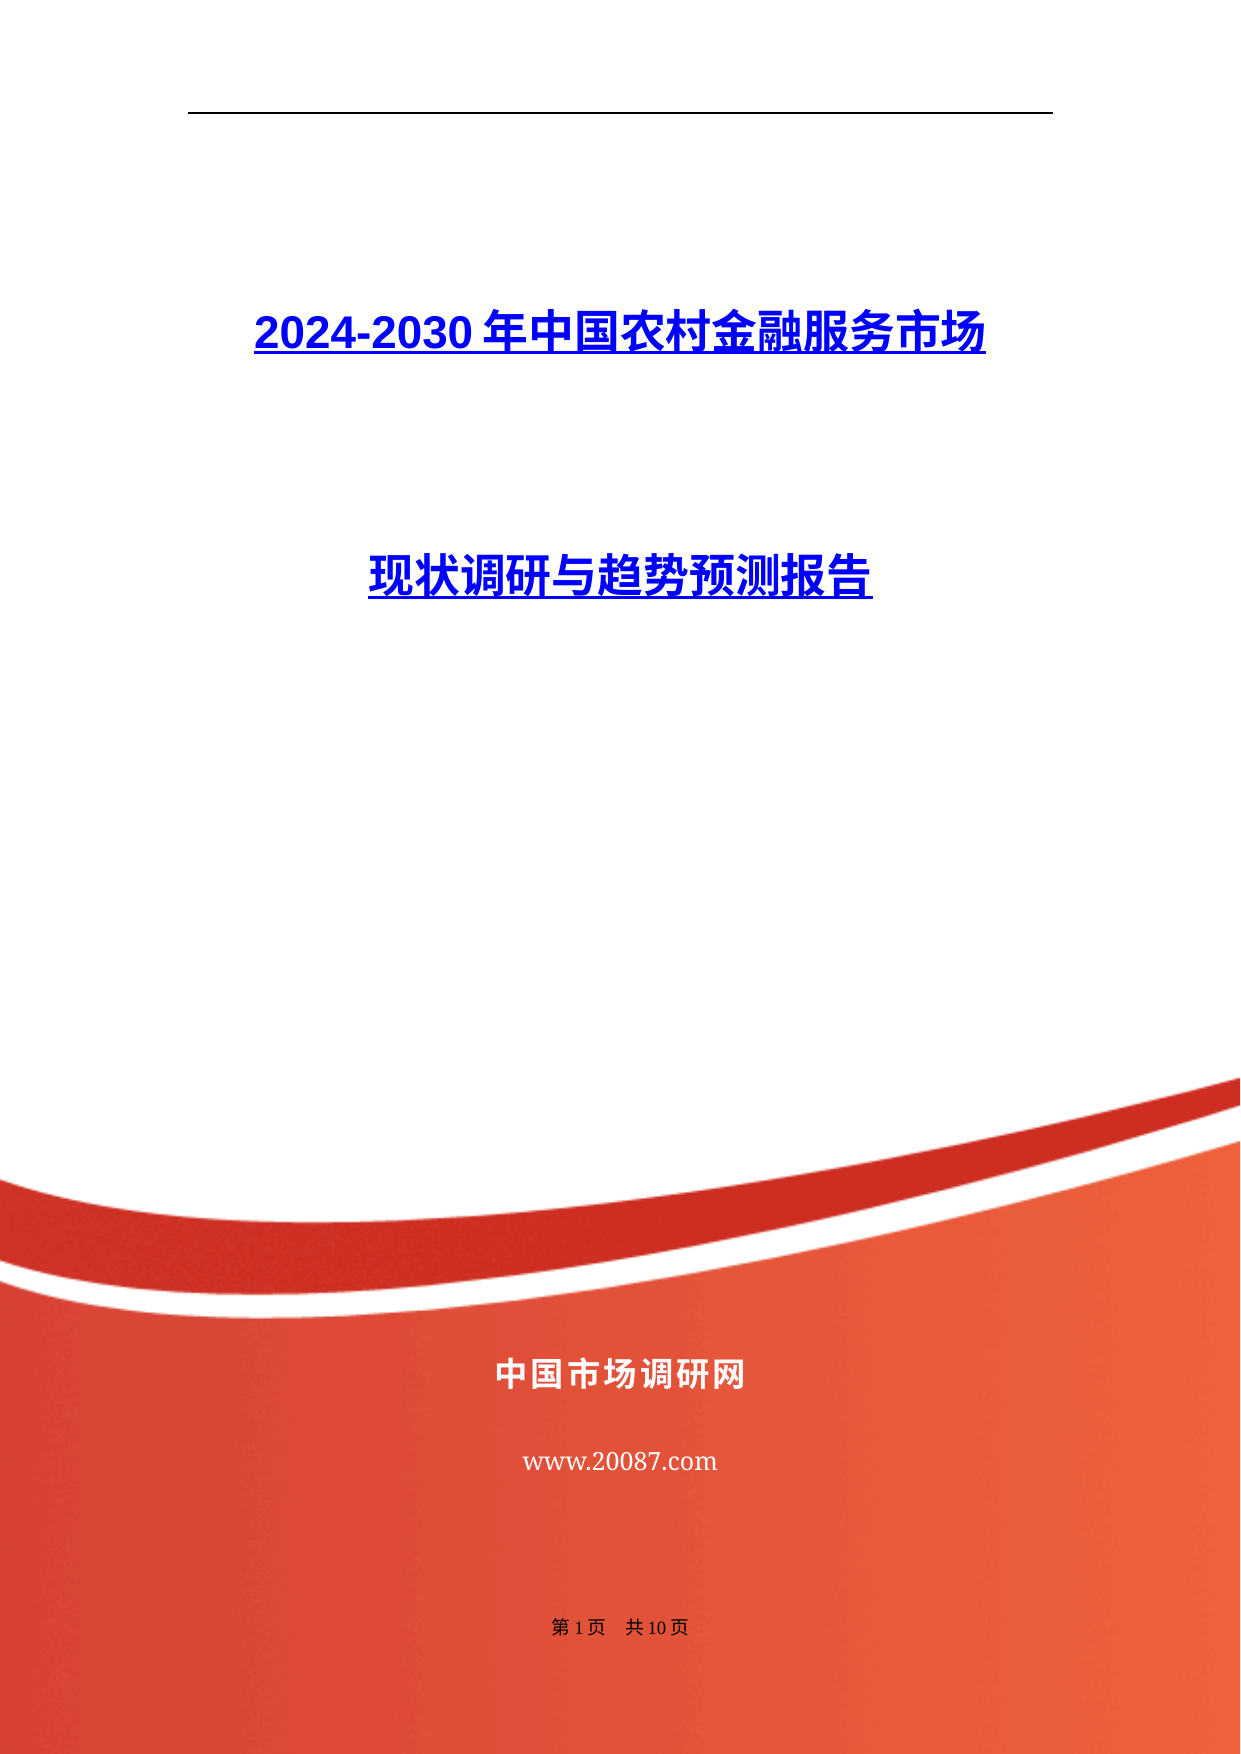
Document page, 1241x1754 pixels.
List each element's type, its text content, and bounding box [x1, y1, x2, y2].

text www.20087.com [187, 1428, 1053, 1493]
table_header 2024-2030年中国农村金融服务市场现状调研与趋势预测报告 [188, 207, 1053, 773]
picture [0, 1006, 1241, 1754]
subtitle 中国市场调研网 [187, 1339, 1053, 1404]
